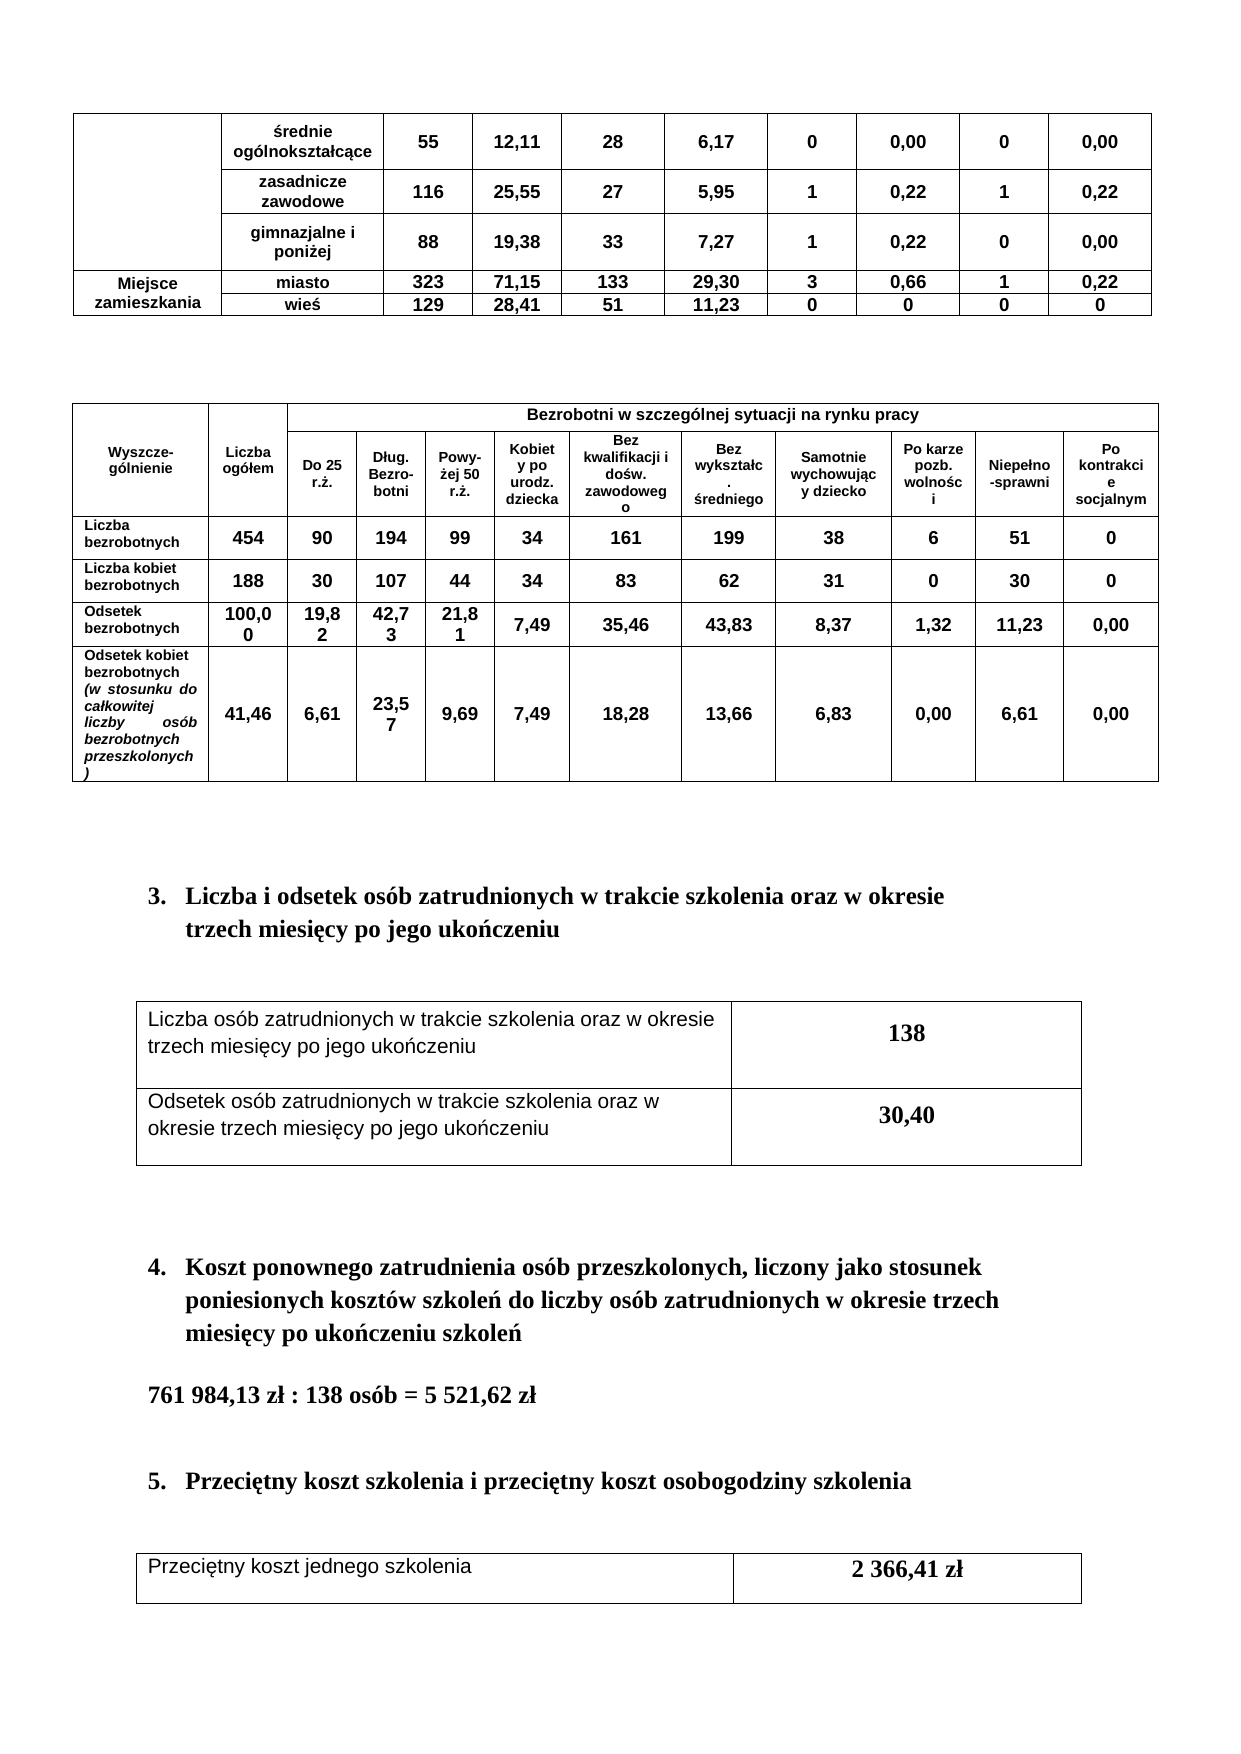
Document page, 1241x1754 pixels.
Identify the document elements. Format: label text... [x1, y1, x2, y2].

table_cell 7,27 [665, 214, 767, 270]
table_cell 0 [1064, 517, 1158, 559]
table_cell 0,22 [1049, 170, 1151, 212]
list 5. Przeciętny koszt szkolenia i przeciętny koszt osobogodziny szkolenia [148, 1466, 1093, 1495]
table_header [137, 1554, 733, 1603]
table_header Wyszcze-gólnienie [73, 404, 208, 516]
table_cell Niepełno-sprawni [976, 432, 1063, 516]
table_cell 51 [976, 517, 1063, 559]
table_cell 129 [384, 294, 472, 315]
table_cell Liczba bezrobotnych [73, 517, 208, 559]
table_header Liczba osób zatrudnionych w trakcie szkolenia oraz w okresie trzech miesięcy po jego ukończeniu [137, 1002, 731, 1088]
table_cell 107 [357, 560, 425, 602]
table_header Liczba ogółem [209, 404, 287, 516]
table_cell 41,46 [209, 647, 287, 781]
list Liczba i odsetek osób zatrudnionych w trakcie szkolenia oraz w okresie trzech miesięcy po jego ukończeniu [148, 881, 1093, 943]
table_cell 0 [1064, 560, 1158, 602]
table_cell 0,00 [1064, 603, 1158, 646]
table_cell 23,57 [357, 647, 425, 781]
table_cell 34 [495, 517, 569, 559]
table_cell 1 [768, 214, 856, 270]
table_cell 6 [892, 517, 975, 559]
table_cell 0,66 [857, 271, 959, 293]
table_cell 6,83 [776, 647, 891, 781]
table_cell 1 [768, 170, 856, 212]
table_cell 0,00 [1049, 214, 1151, 270]
table_cell 19,38 [473, 214, 561, 270]
table_cell 0,22 [857, 214, 959, 270]
table_cell 28,41 [473, 294, 561, 315]
table_cell 0 [768, 114, 856, 169]
table_cell 3 [768, 271, 856, 293]
table_cell 7,49 [495, 603, 569, 646]
table_cell 0 [768, 294, 856, 315]
table_cell 44 [426, 560, 494, 602]
table_cell 0 [892, 560, 975, 602]
table_header 138 [732, 1002, 1081, 1088]
table_cell 42,73 [357, 603, 425, 646]
table_cell Miejsce zamieszkania [74, 271, 221, 315]
table_cell 7,49 [495, 647, 569, 781]
table_cell 0,00 [892, 647, 975, 781]
table_cell 0,22 [857, 170, 959, 212]
table_cell 6,61 [976, 647, 1063, 781]
table_cell Dług. Bezro- botni [357, 432, 425, 516]
table_cell 9,69 [426, 647, 494, 781]
table_cell 31 [776, 560, 891, 602]
table_cell 6,17 [665, 114, 767, 169]
table_cell 55 [384, 114, 472, 169]
table_cell 27 [562, 170, 664, 212]
table_cell Bez kwalifikacji i dośw. zawodowego [570, 432, 681, 516]
table_cell 83 [570, 560, 681, 602]
table_cell 100,00 [209, 603, 287, 646]
table_cell 5,95 [665, 170, 767, 212]
table_cell Odsetek bezrobotnych [73, 603, 208, 646]
table_header 2 366,41 zł [734, 1554, 1081, 1603]
table_cell 71,15 [473, 271, 561, 293]
table_cell Odsetek kobiet bezrobotnych (w stosunku do całkowitej liczby osób bezrobotnych przeszkolonych) [73, 647, 208, 781]
table_cell miasto [222, 271, 383, 293]
table_cell zasadnicze zawodowe [222, 170, 383, 212]
table_cell Kobiety po urodz. dziecka [495, 432, 569, 516]
table_cell Bez wykształc. średniego [682, 432, 775, 516]
table_cell 161 [570, 517, 681, 559]
table_cell 0 [1049, 294, 1151, 315]
table_header Bezrobotni w szczególnej sytuacji na rynku pracy [288, 404, 1158, 431]
table_cell 38 [776, 517, 891, 559]
table_cell 13,66 [682, 647, 775, 781]
table_cell 0 [960, 114, 1048, 169]
table_cell 194 [357, 517, 425, 559]
table_cell Powy-żej 50 r.ż. [426, 432, 494, 516]
table_cell 0,00 [1064, 647, 1158, 781]
table_cell 6,61 [288, 647, 356, 781]
table_cell 88 [384, 214, 472, 270]
table_cell 0,22 [1049, 271, 1151, 293]
table_cell 0 [960, 214, 1048, 270]
table_cell 28 [562, 114, 664, 169]
table_cell 199 [682, 517, 775, 559]
table_cell 11,23 [976, 603, 1063, 646]
list 4. Koszt ponownego zatrudnienia osób przeszkolonych, liczony jako stosunek poniesionych kosztów szkoleń do liczby osób zatrudnionych w okresie trzech miesięcy po ukończeniu szkoleń [148, 1252, 1093, 1347]
table_cell 0 [960, 294, 1048, 315]
table_cell 12,11 [473, 114, 561, 169]
table_cell 30,40 [732, 1089, 1081, 1165]
table_cell 30 [976, 560, 1063, 602]
table_cell 0,00 [857, 114, 959, 169]
table_cell 19,82 [288, 603, 356, 646]
table_cell 43,83 [682, 603, 775, 646]
table_cell Po kontrakcie socjalnym [1064, 432, 1158, 516]
table_cell 1 [960, 271, 1048, 293]
table_cell 62 [682, 560, 775, 602]
table_cell 133 [562, 271, 664, 293]
table_cell Odsetek osób zatrudnionych w trakcie szkolenia oraz w okresie trzech miesięcy po jego ukończeniu [137, 1089, 731, 1165]
table_cell gimnazjalne i poniżej [222, 214, 383, 270]
table_cell Do 25 r.ż. [288, 432, 356, 516]
table_cell 29,30 [665, 271, 767, 293]
table_cell 90 [288, 517, 356, 559]
table_cell 18,28 [570, 647, 681, 781]
table_cell 116 [384, 170, 472, 212]
table_cell 99 [426, 517, 494, 559]
table_cell 30 [288, 560, 356, 602]
table_cell Po karze pozb. wolności [892, 432, 975, 516]
table_cell wieś [222, 294, 383, 315]
table_cell 34 [495, 560, 569, 602]
table_cell 25,55 [473, 170, 561, 212]
table_cell 21,81 [426, 603, 494, 646]
table_cell 8,37 [776, 603, 891, 646]
table_cell 323 [384, 271, 472, 293]
table_cell średnie ogólnokształcące [222, 114, 383, 169]
table_cell Liczba kobiet bezrobotnych [73, 560, 208, 602]
table_cell 33 [562, 214, 664, 270]
table_cell 35,46 [570, 603, 681, 646]
table_cell 188 [209, 560, 287, 602]
table_cell 1,32 [892, 603, 975, 646]
list 761 984,13 zł : 138 osób = 5 521,62 zł [148, 1380, 1093, 1409]
table_cell 11,23 [665, 294, 767, 315]
table_cell 454 [209, 517, 287, 559]
table_cell Samotnie wychowujący dziecko [776, 432, 891, 516]
table_cell 0,00 [1049, 114, 1151, 169]
table_cell 51 [562, 294, 664, 315]
table_cell 1 [960, 170, 1048, 212]
table_cell 0 [857, 294, 959, 315]
